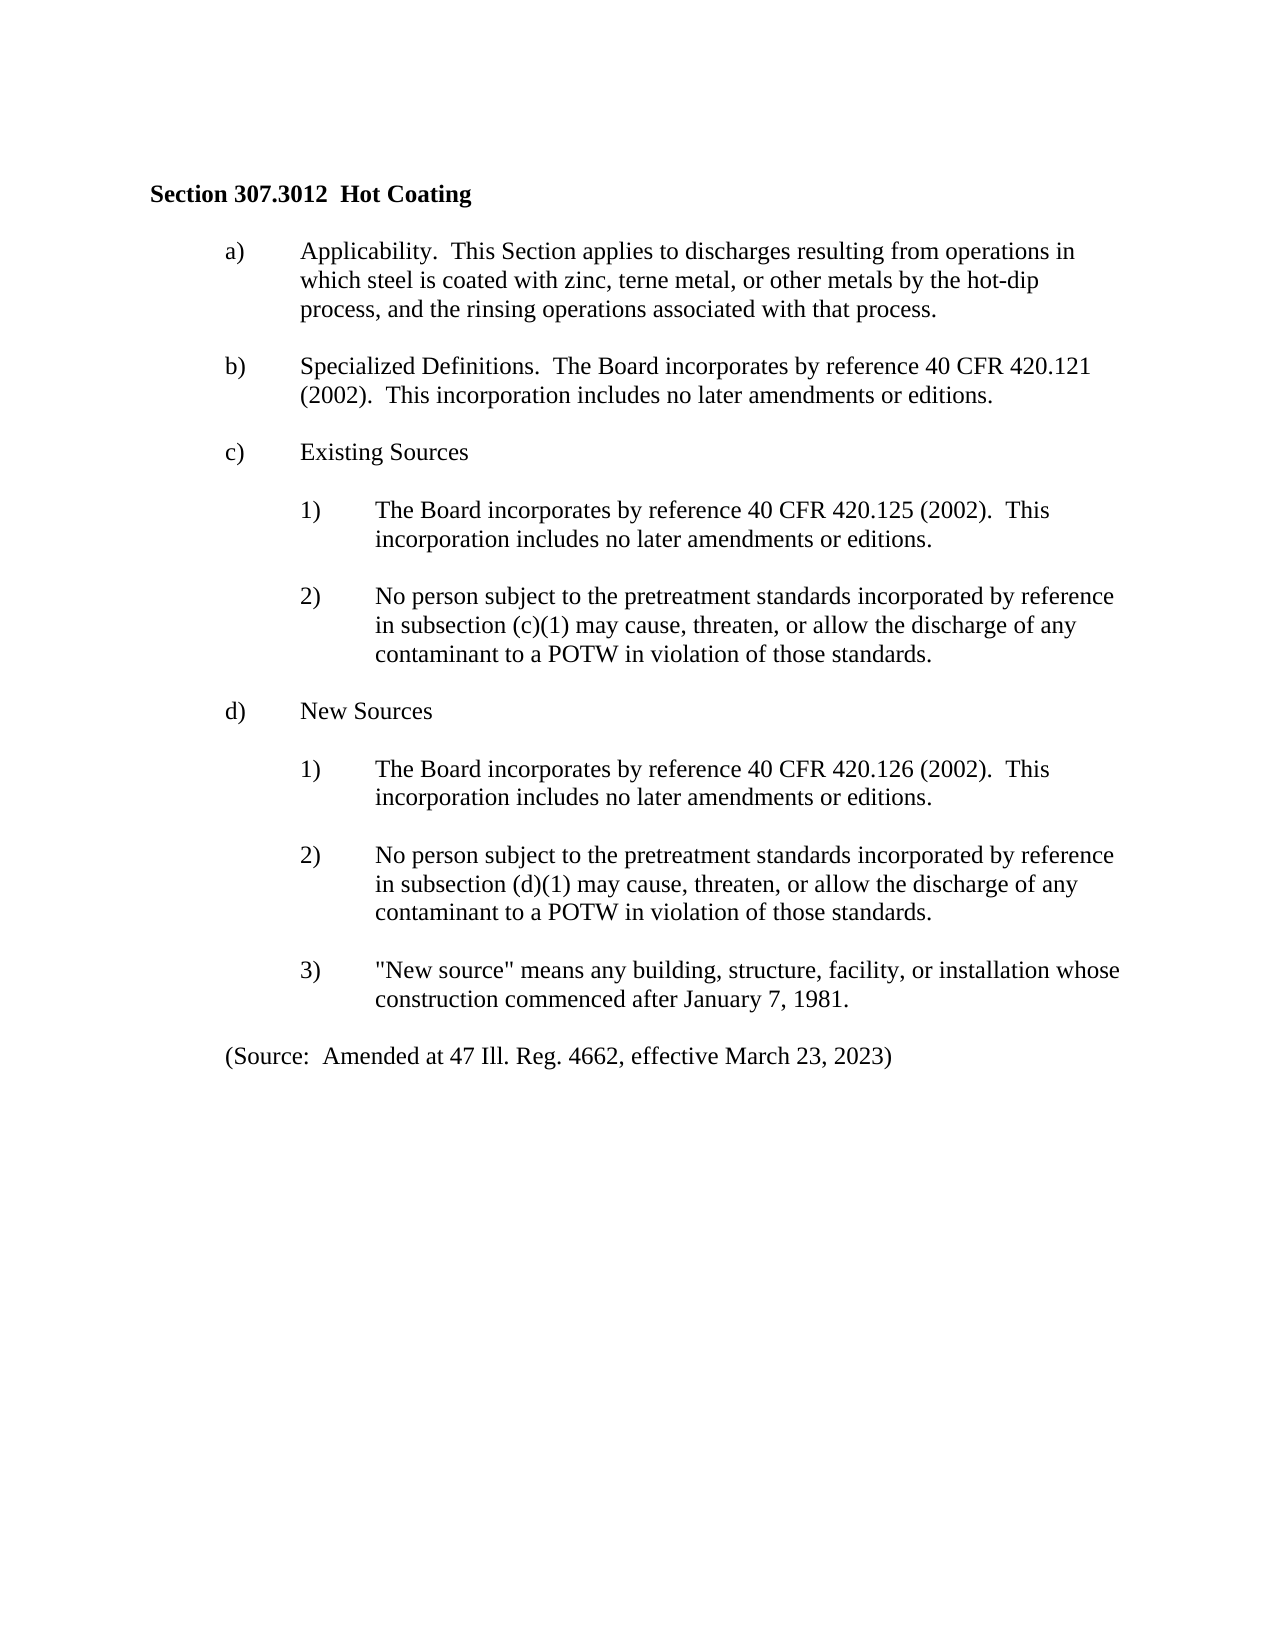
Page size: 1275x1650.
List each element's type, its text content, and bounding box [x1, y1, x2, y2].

text b) Specialized Definitions. The Board incorporates by reference 40 CFR 420.121 (2002). This incorporation includes no later amendments or editions. [225, 351, 1125, 409]
text 2) No person subject to the pretreatment standards incorporated by reference in subsection (c)(1) may cause, threaten, or allow the discharge of any contaminant to a POTW in violation of those standards. [300, 581, 1125, 667]
text 1) The Board incorporates by reference 40 CFR 420.126 (2002). This incorporation includes no later amendments or editions. [300, 754, 1125, 811]
text 1) The Board incorporates by reference 40 CFR 420.125 (2002). This incorporation includes no later amendments or editions. [300, 495, 1125, 552]
text 3) "New source" means any building, structure, facility, or installation whose construction commenced after January 7, 1981. [300, 955, 1125, 1012]
text a) Applicability. This Section applies to discharges resulting from operations in which steel is coated with zinc, terne metal, or other metals by the hot-dip process, and the rinsing operations associated with that process. [225, 236, 1125, 322]
text d) New Sources [225, 696, 1125, 725]
text Section 307.3012 Hot Coating [150, 179, 1125, 207]
text (Source: Amended at 47 Ill. Reg. 4662, effective March 23, 2023) [150, 1041, 1125, 1070]
text c) Existing Sources [225, 437, 1125, 466]
text 2) No person subject to the pretreatment standards incorporated by reference in subsection (d)(1) may cause, threaten, or allow the discharge of any contaminant to a POTW in violation of those standards. [300, 840, 1125, 926]
